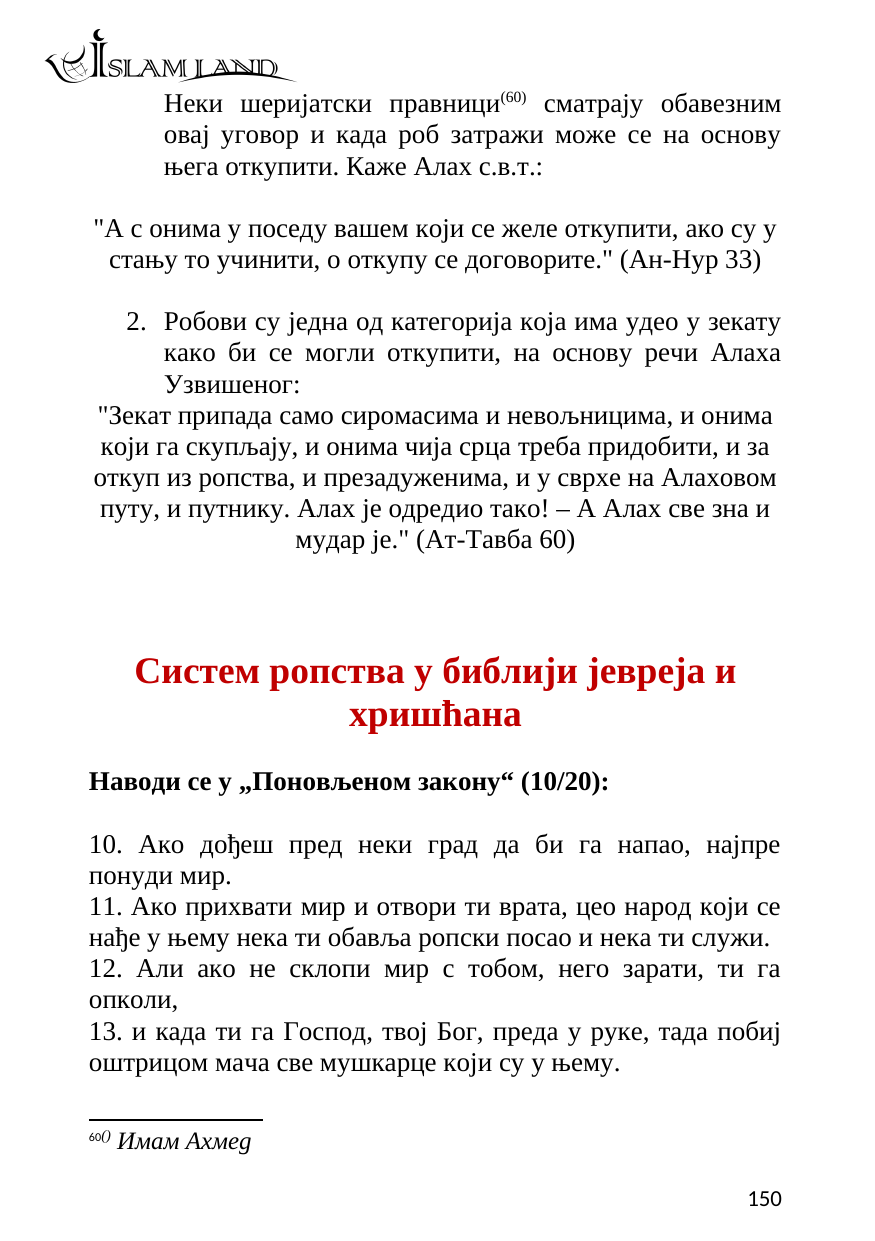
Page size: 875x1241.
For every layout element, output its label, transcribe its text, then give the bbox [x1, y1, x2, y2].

text Наводи се у „Поновљеном закону“ (10/20): [89, 765, 782, 797]
text 13. и када ти га Господ, твој Бог, преда у руке, тада побиј оштрицом мача све мушкарце који су у њему. [89, 1014, 782, 1077]
text Систем ропства у библији јевреја и хришћана [89, 648, 782, 734]
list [126, 87, 782, 181]
text 10. Ако дођеш пред неки град да би га напао, најпре понуди мир. [89, 828, 782, 890]
text 12. Али ако не склопи мир с тобом, него зарати, ти га опколи, [89, 952, 782, 1014]
text 11. Ако прихвати мир и отвори ти врата, цео народ који се нађе у њему нека ти обавља ропски посао и нека ти служи. [89, 890, 782, 952]
text "Зекат припада само сиромасима и невољницима, и онима који га скупљају, и онима чија срца треба придобити, и за откуп из ропства, и презадуженима, и у сврхе на Алаховом путу, и путнику. Алах је одредио тако! – А Алах све зна и мудар је." (Ат-Тавба 60) [89, 399, 782, 554]
text "А с онима у поседу вашем који се желе откупити, ако су у стању то учинити, о откупу се договорите." (Ан-Нур 33) [89, 212, 782, 274]
picture [44, 29, 298, 83]
list Робови су једна од категорија која има удео у зекату како би се могли откупити, на основу речи Алаха Узвишеног: [126, 305, 782, 399]
